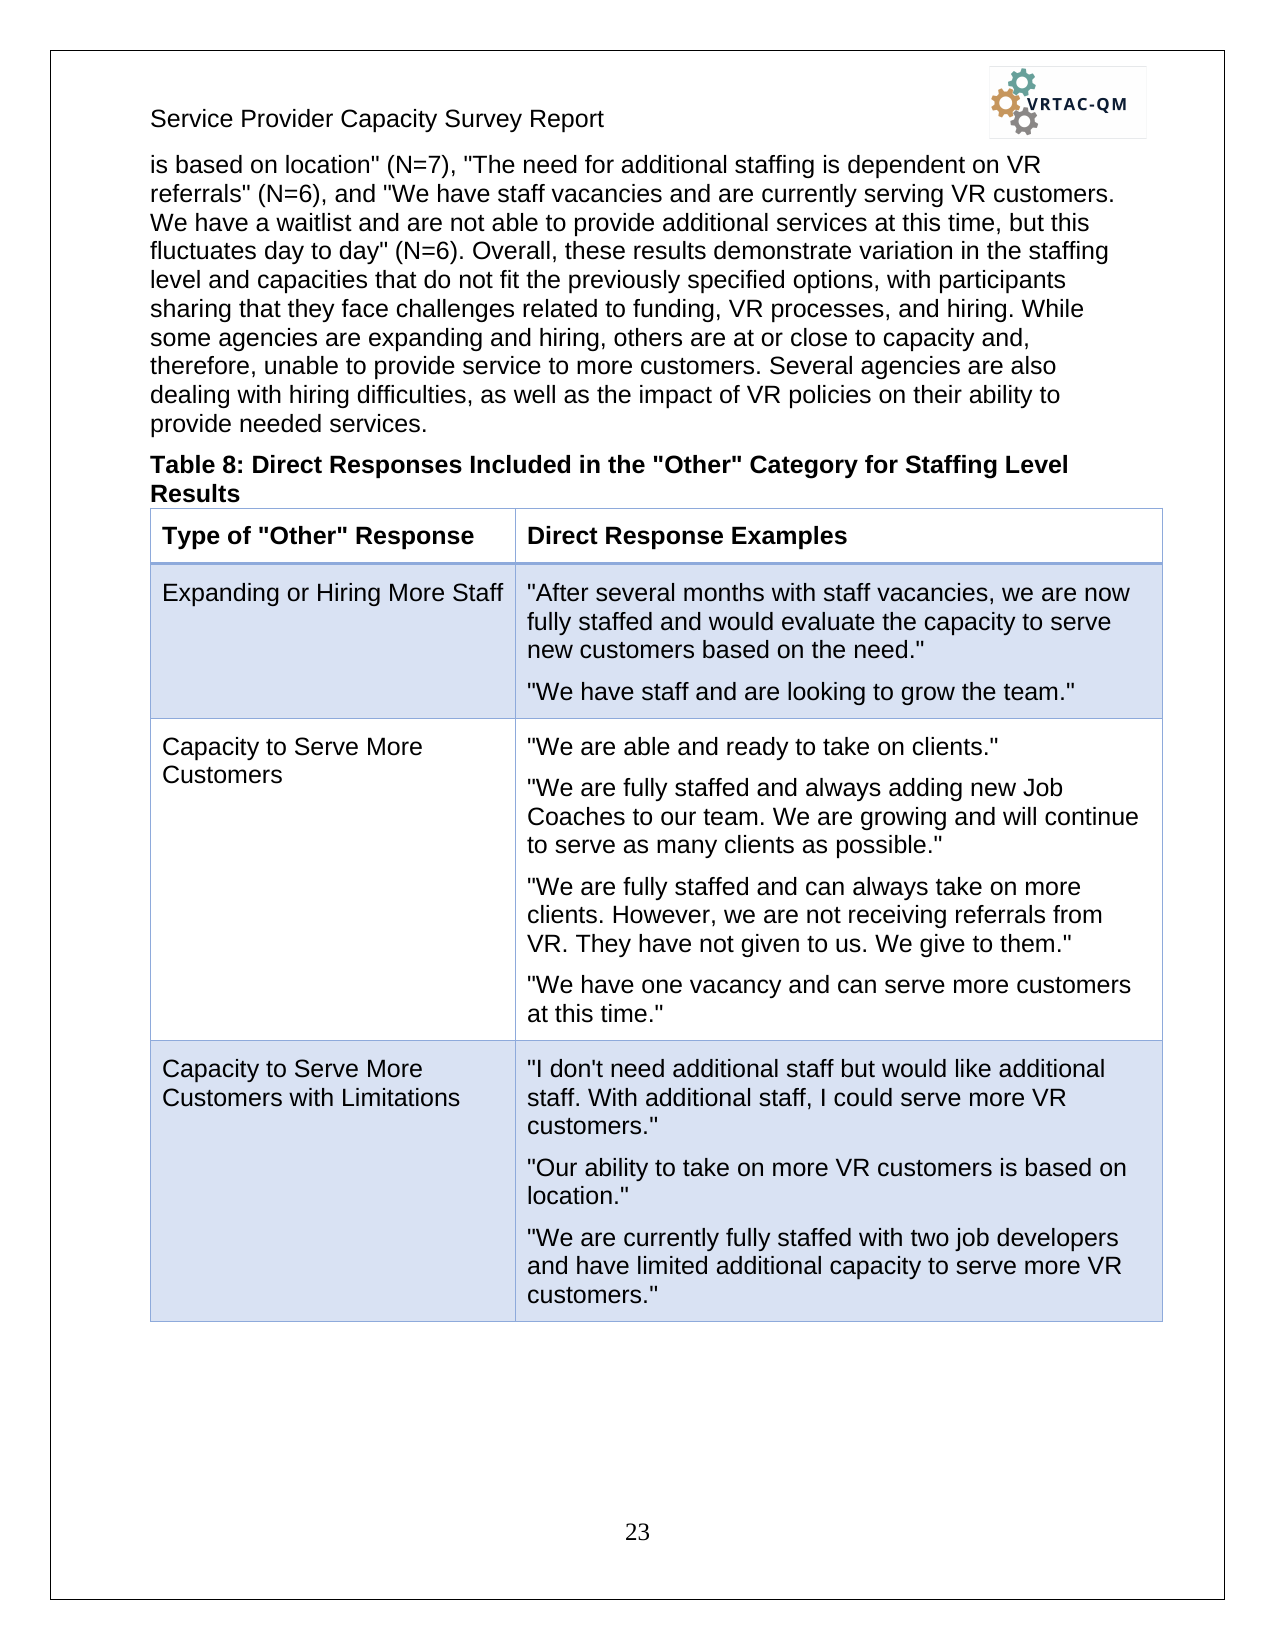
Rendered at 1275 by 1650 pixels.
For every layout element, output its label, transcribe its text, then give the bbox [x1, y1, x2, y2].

table_cell "I don't need additional staff but would like additional staff. With additional staff, I could serve more VR customers." "Our ability to take on more VR customers is based on location." "We are currently fully staffed with two job developers and have limited additional capacity to serve more VR customers." [516, 1041, 1162, 1321]
table_cell "We are able and ready to take on clients." "We are fully staffed and always adding new Job Coaches to our team. We are growing and will continue to serve as many clients as possible." "We are fully staffed and can always take on more clients. However, we are not receiving referrals from VR. They have not given to us. We give to them." "We have one vacancy and can serve more customers at this time." [516, 719, 1162, 1040]
table_header Type of "Other" Response [151, 509, 515, 562]
table_header Direct Response Examples [516, 509, 1162, 562]
text Table 8: Direct Responses Included in the "Other" Category for Staffing Level Results [150, 450, 1125, 507]
table_cell Capacity to Serve More Customers with Limitations [151, 1041, 515, 1321]
table_cell Expanding or Hiring More Staff [151, 565, 515, 718]
picture [989, 66, 1147, 139]
table_cell Capacity to Serve More Customers [151, 719, 515, 1040]
table_cell "After several months with staff vacancies, we are now fully staffed and would evaluate the capacity to serve new customers based on the need." "We have staff and are looking to grow the team." [516, 565, 1162, 718]
